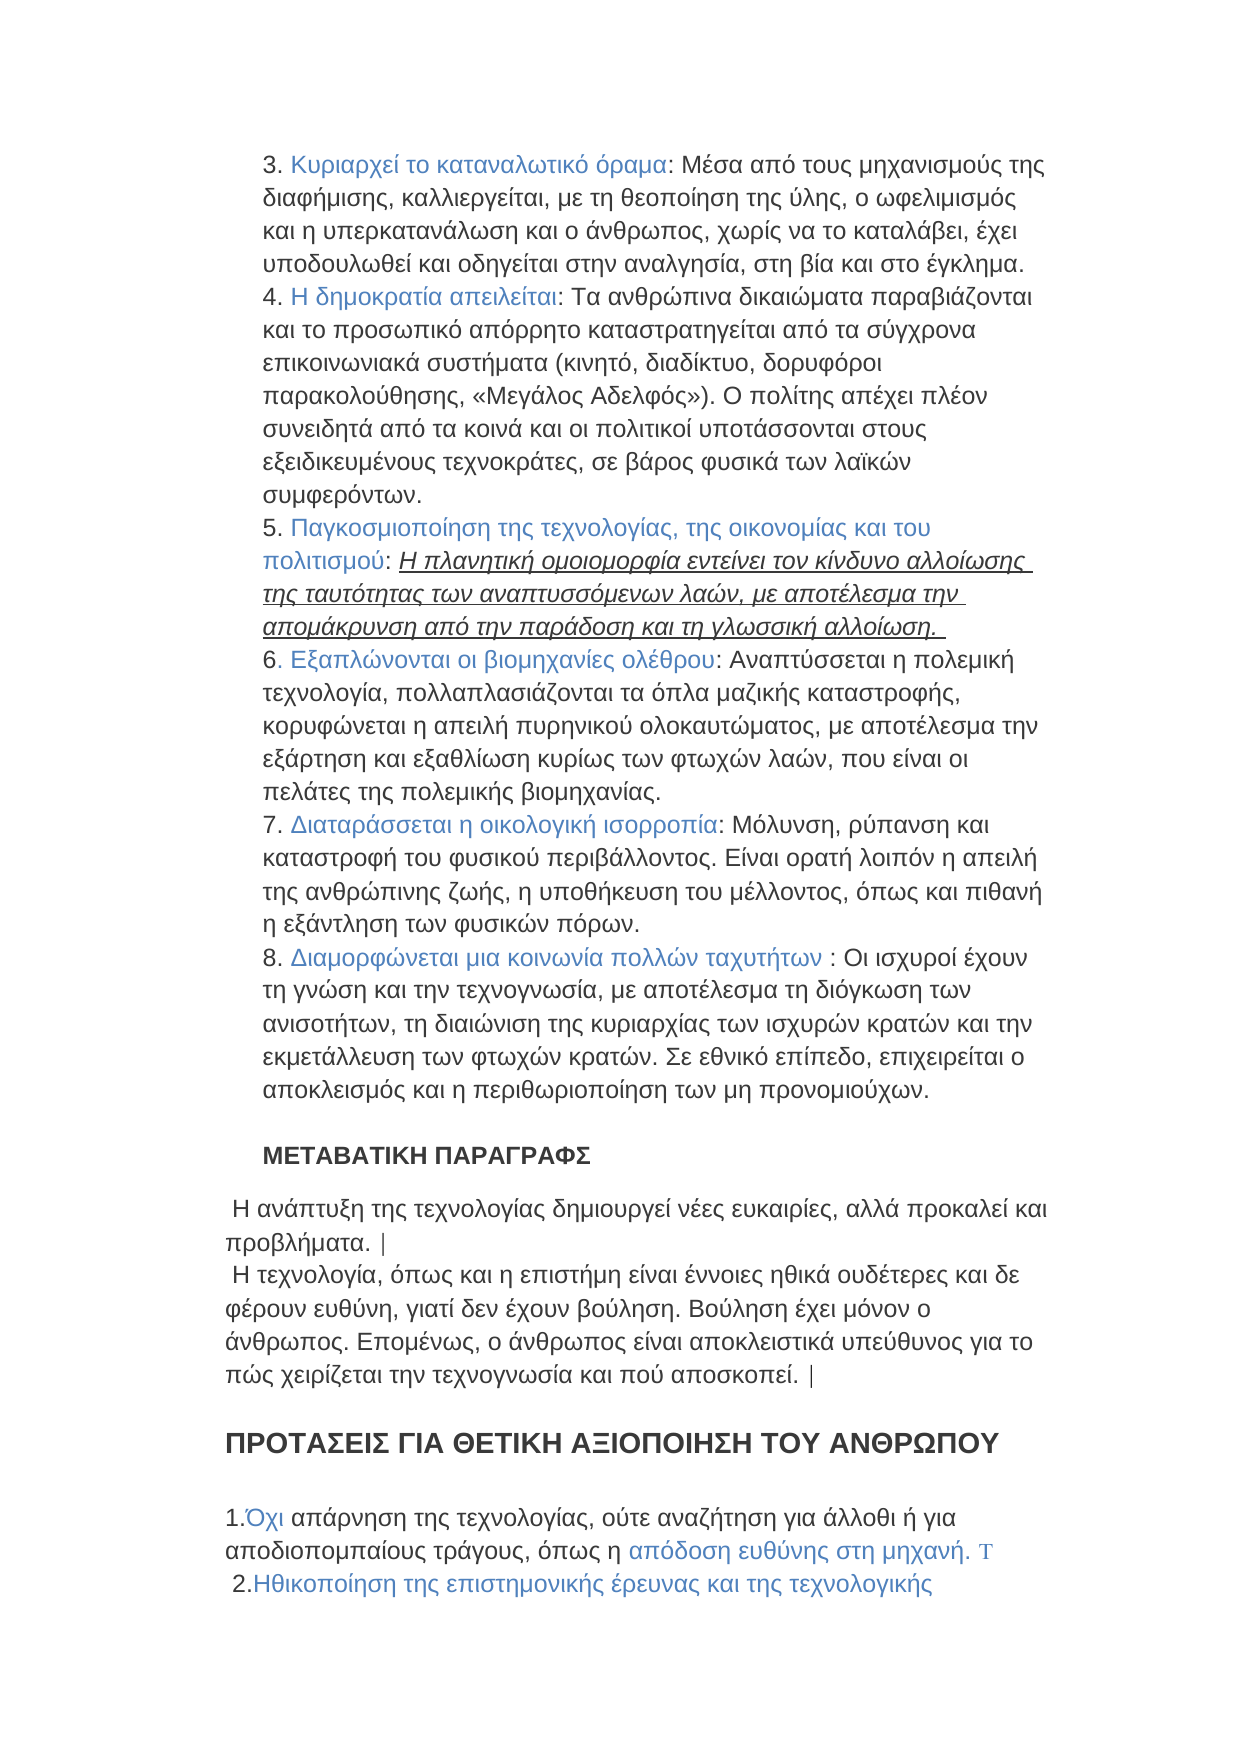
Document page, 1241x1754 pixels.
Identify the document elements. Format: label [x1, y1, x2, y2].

list [225, 150, 1053, 1169]
text [225, 1194, 1053, 1597]
